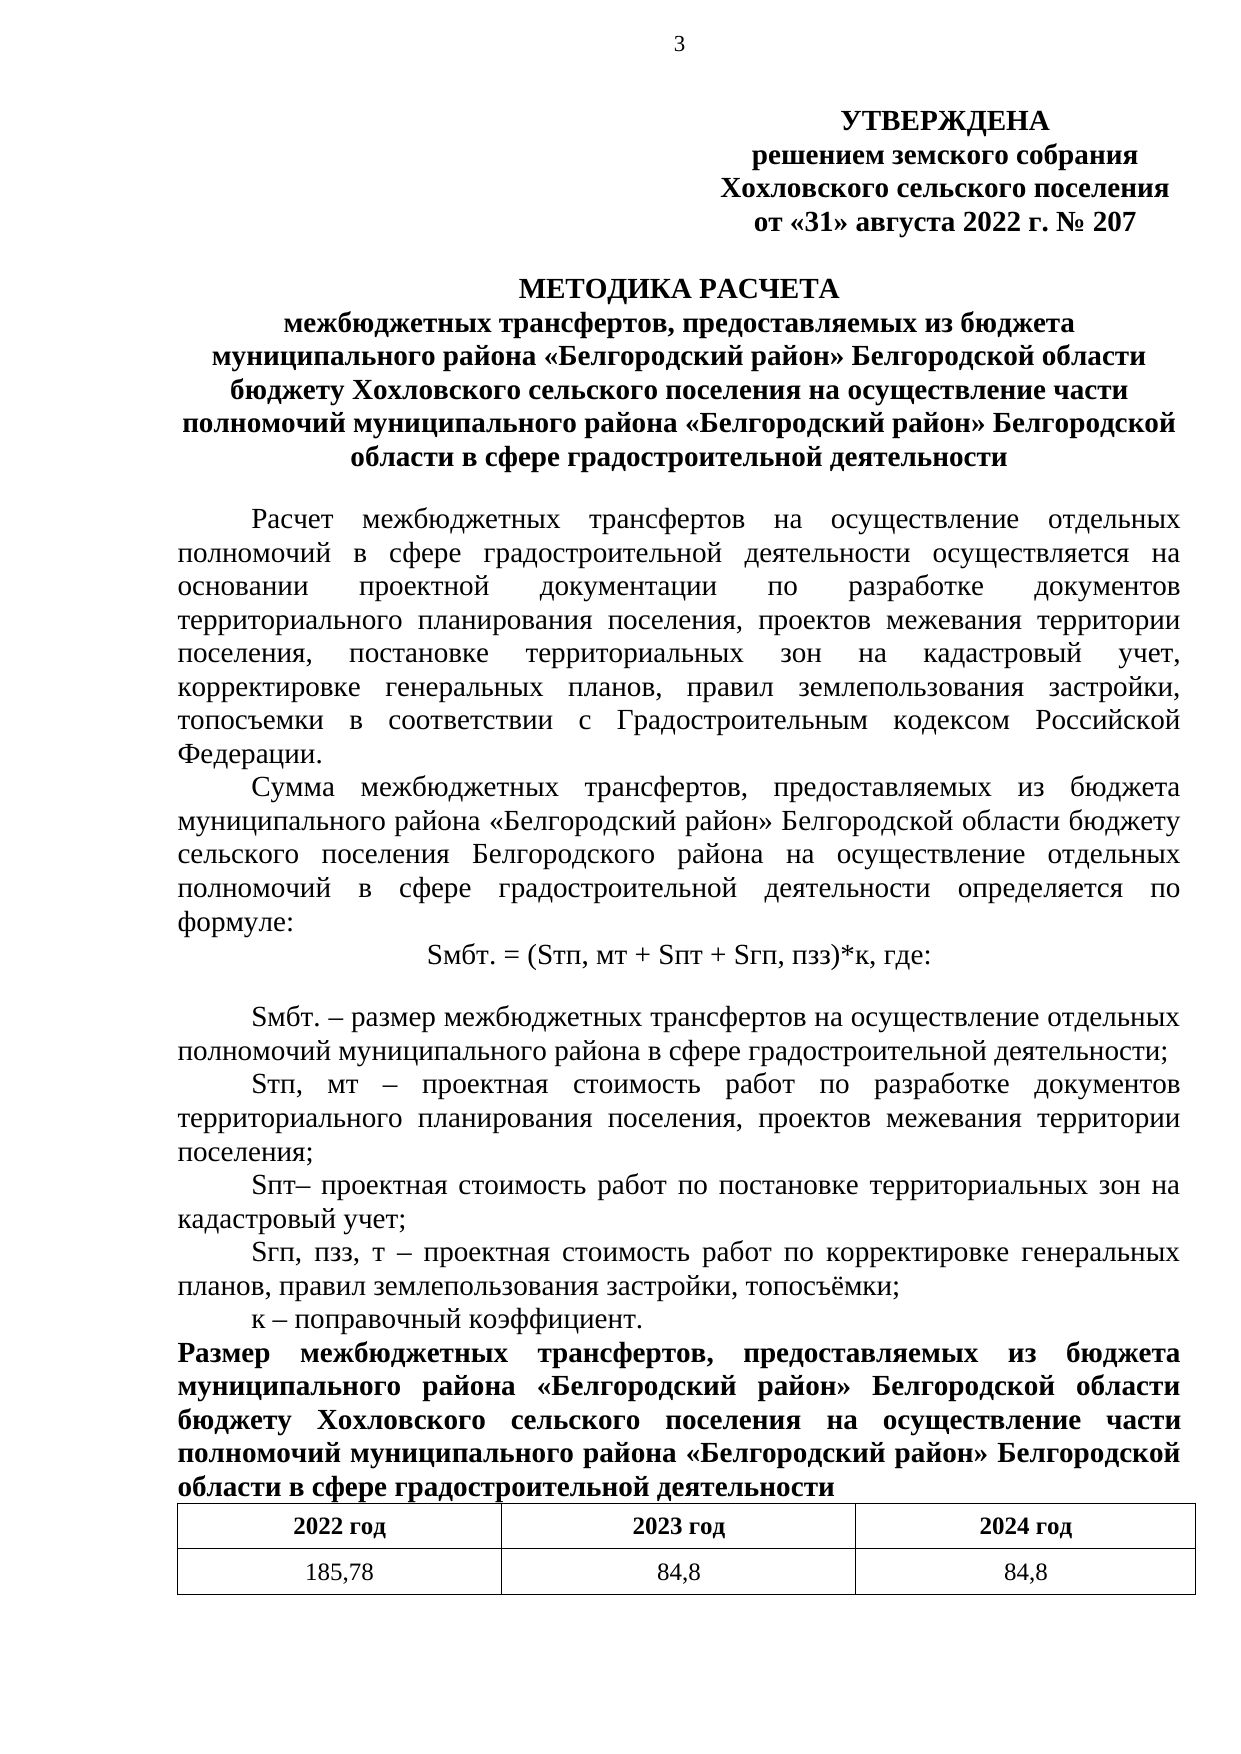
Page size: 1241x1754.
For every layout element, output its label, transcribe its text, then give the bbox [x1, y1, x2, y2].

text Sтп, мт – проектная стоимость работ по разработке документов территориального планирования поселения, проектов межевания территории поселения; [177, 1067, 1181, 1167]
text Хохловского сельского поселения [177, 171, 1181, 204]
text к – поправочный коэффициент. [177, 1301, 1181, 1335]
text межбюджетных трансфертов, предоставляемых из бюджета муниципального района «Белгородский район» Белгородской области бюджету Хохловского сельского поселения на осуществление части полномочий муниципального района «Белгородский район» Белгородской области в сфере градостроительной деятельности [177, 305, 1181, 472]
table_header 2024 год [856, 1504, 1195, 1548]
text УТВЕРЖДЕНА [177, 103, 1181, 137]
table_header 2022 год [178, 1504, 501, 1548]
table_cell 185,78 [178, 1549, 501, 1593]
table_cell 84,8 [502, 1549, 855, 1593]
text Sмбт. = (Sтп, мт + Sпт + Sгп, пзз)*к, где: [177, 937, 1181, 971]
text МЕТОДИКА РАСЧЕТА [177, 271, 1181, 305]
text Sпт– проектная стоимость работ по постановке территориальных зон на кадастровый учет; [177, 1167, 1181, 1234]
text Расчет межбюджетных трансфертов на осуществление отдельных полномочий в сфере градостроительной деятельности осуществляется на основании проектной документации по разработке документов территориального планирования поселения, проектов межевания территории поселения, постановке территориальных зон на кадастровый учет, корректировке генеральных планов, правил землепользования застройки, топосъемки в соответствии с Градостроительным кодексом Российской Федерации. [177, 501, 1181, 769]
text Sгп, пзз, т – проектная стоимость работ по корректировке генеральных планов, правил землепользования застройки, топосъёмки; [177, 1234, 1181, 1301]
text решением земского собрания [177, 137, 1181, 171]
table_cell 84,8 [856, 1549, 1195, 1593]
text Сумма межбюджетных трансфертов, предоставляемых из бюджета муниципального района «Белгородский район» Белгородской области бюджету сельского поселения Белгородского района на осуществление отдельных полномочий в сфере градостроительной деятельности определяется по формуле: [177, 769, 1181, 937]
text Размер межбюджетных трансфертов, предоставляемых из бюджета муниципального района «Белгородский район» Белгородской области бюджету Хохловского сельского поселения на осуществление части полномочий муниципального района «Белгородский район» Белгородской области в сфере градостроительной деятельности [177, 1335, 1181, 1503]
table_header 2023 год [502, 1504, 855, 1548]
text от «31» августа 2022 г. № 207 [177, 204, 1181, 238]
text Sмбт. – размер межбюджетных трансфертов на осуществление отдельных полномочий муниципального района в сфере градостроительной деятельности; [177, 999, 1181, 1067]
